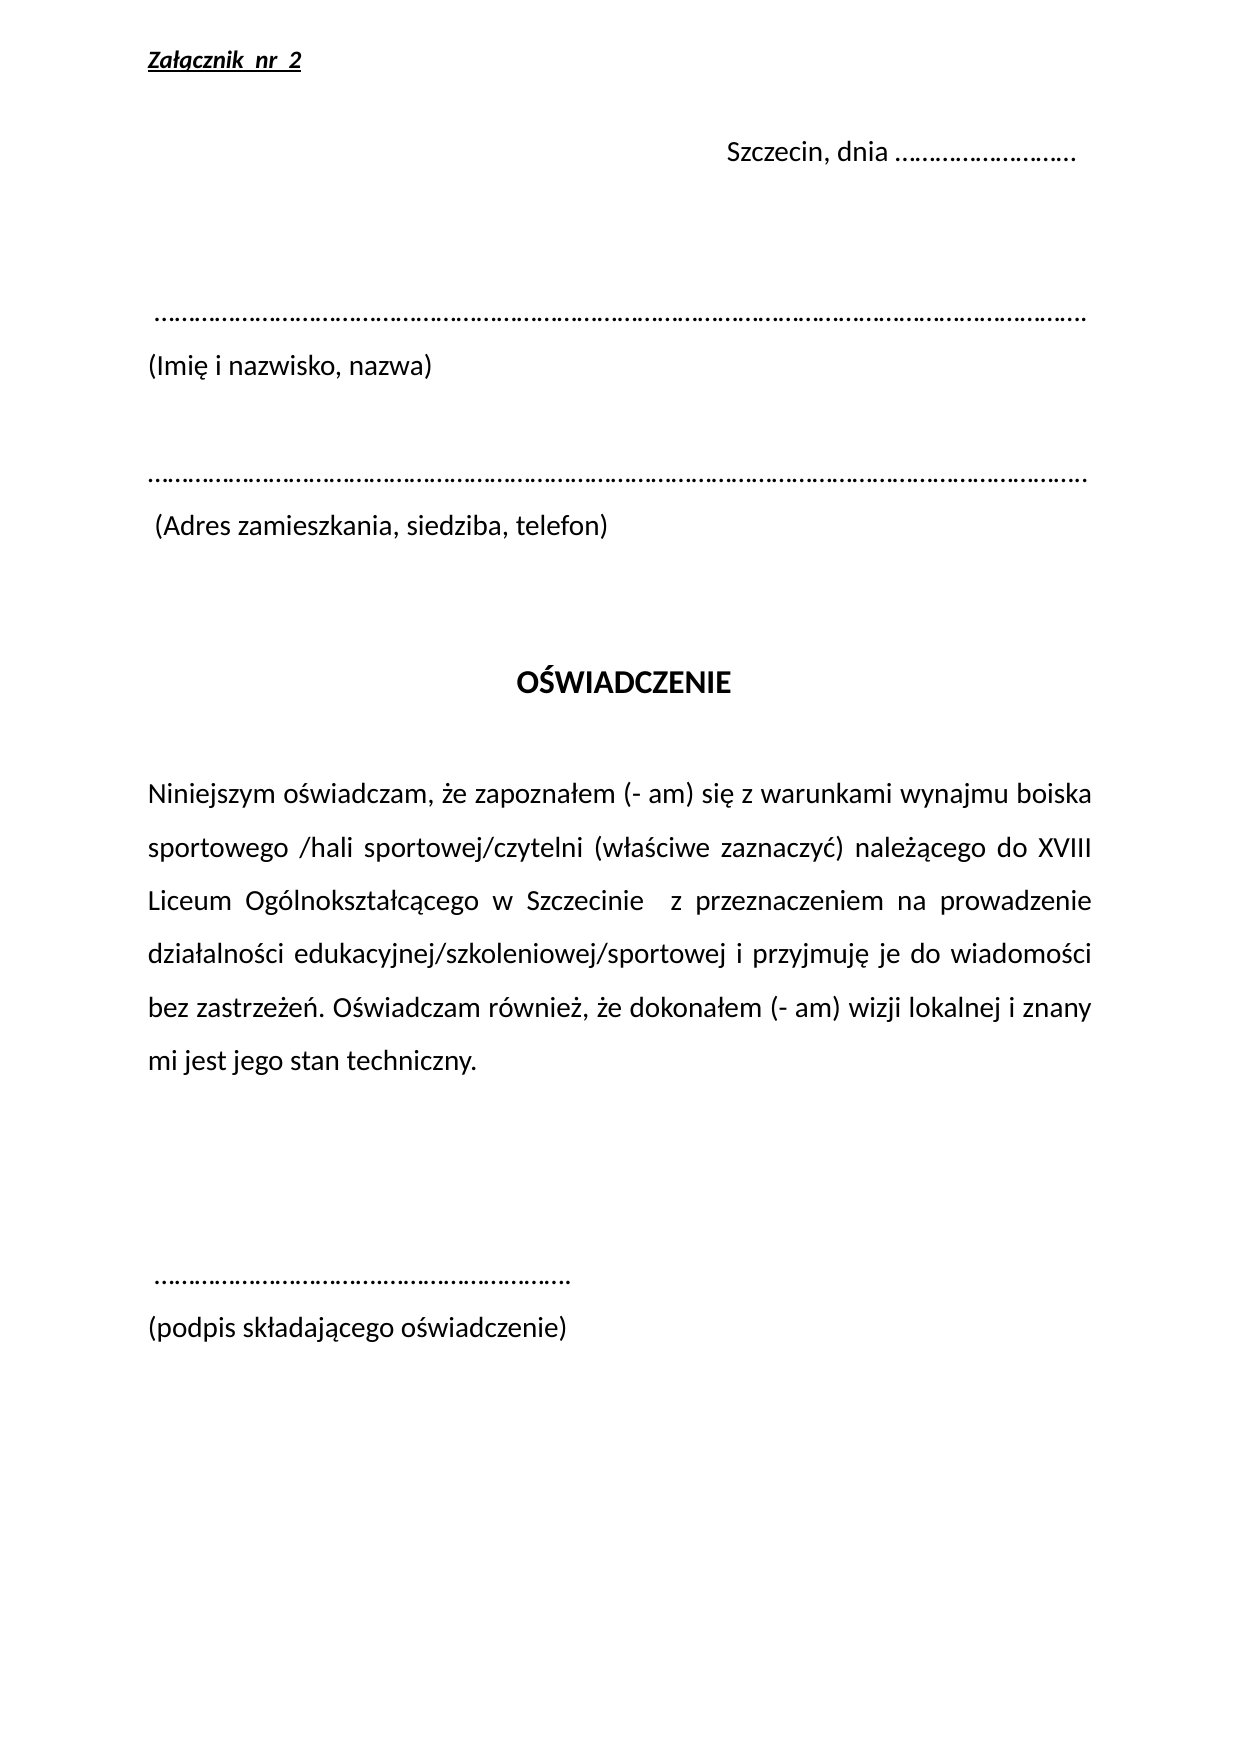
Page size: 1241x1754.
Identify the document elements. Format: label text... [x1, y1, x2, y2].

text Załącznik nr 2 [148, 44, 1093, 75]
text …………………………….………………………. [148, 1256, 1093, 1292]
text ………………………………………………………………………………………………………………………….. [148, 454, 1093, 489]
text …………………………………………………………………………………………………………………………. [148, 293, 1093, 329]
text (podpis składającego oświadczenie) [148, 1309, 1093, 1345]
text (Imię i nazwisko, nazwa) [148, 347, 1093, 383]
text Niniejszym oświadczam, że zapoznałem (- am) się z warunkami wynajmu boiska sportowego /hali sportowej/czytelni (właściwe zaznaczyć) należącego do XVIII Liceum Ogólnokształcącego w Szczecinie z przeznaczeniem na prowadzenie działalności edukacyjnej/szkoleniowej/sportowej i przyjmuję je do wiadomości bez zastrzeżeń. Oświadczam również, że dokonałem (- am) wizji lokalnej i znany mi jest jego stan techniczny. [148, 775, 1093, 1078]
text Szczecin, dnia ……………………… [148, 133, 1093, 169]
text OŚWIADCZENIE [148, 661, 1093, 701]
text (Adres zamieszkania, siedziba, telefon) [148, 507, 1093, 543]
